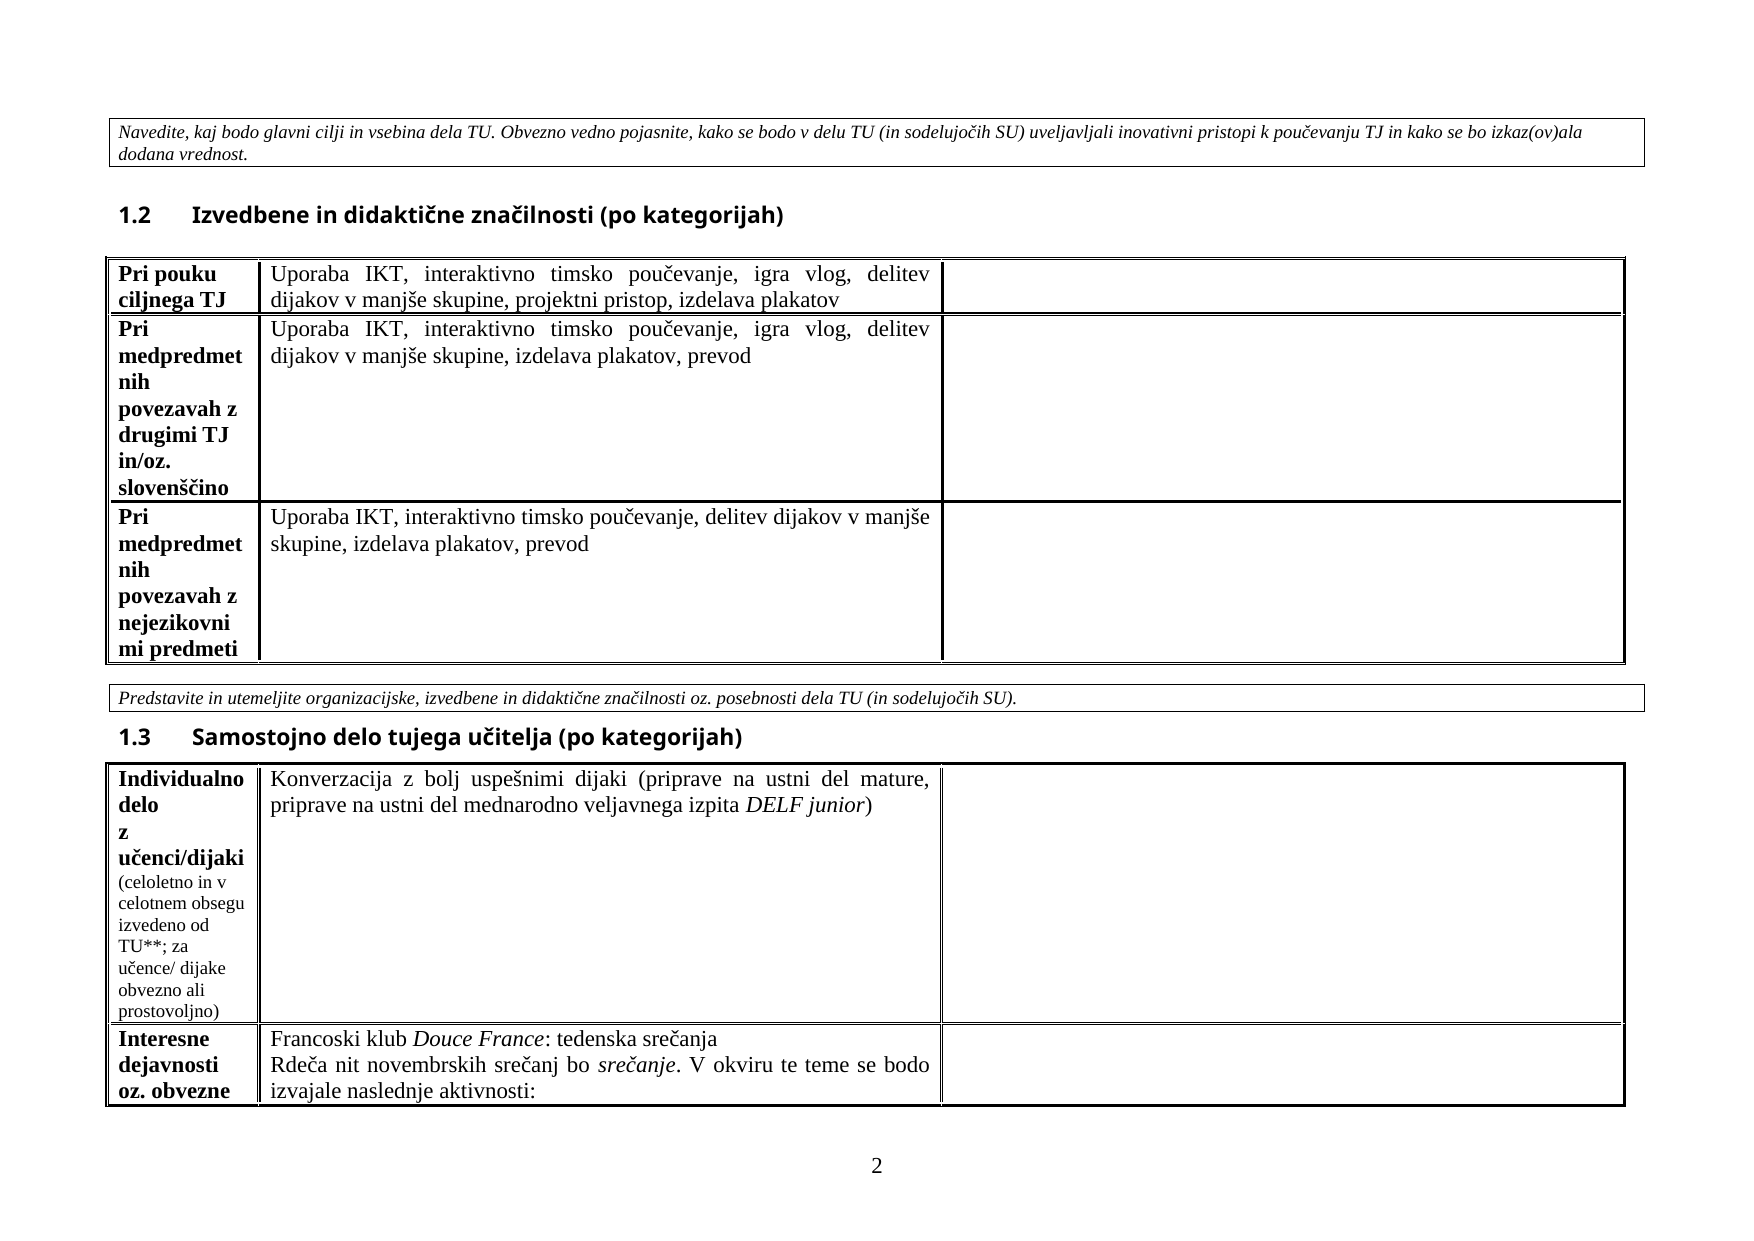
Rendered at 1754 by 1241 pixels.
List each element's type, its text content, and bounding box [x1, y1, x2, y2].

table_header [942, 260, 1623, 312]
list Predstavite in utemeljite organizacijske, izvedbene in didaktične značilnosti oz. posebnosti dela TU (in sodelujočih SU). [110, 685, 1644, 711]
table_header Pri pouku ciljnega TJ [109, 258, 259, 312]
text 1.3 Samostojno delo tujega učitelja (po kategorijah) [118, 721, 1636, 752]
table_cell Uporaba IKT, interaktivno timsko poučevanje, delitev dijakov v manjše skupine, izdelava plakatov, prevod [259, 503, 942, 661]
table_header Individualno delo z učenci/dijaki (celoletno in v celotnem obsegu izvedeno od TU**; za učence/ dijake obvezno ali prostovoljno) [109, 764, 259, 1022]
list Navedite, kaj bodo glavni cilji in vsebina dela TU. Obvezno vedno pojasnite, kako se bodo v delu TU (in sodelujočih SU) uveljavljali inovativni pristopi k poučevanju TJ in kako se bo izkaz(ov)ala dodana vrednost. [110, 119, 1644, 166]
table_cell [942, 1022, 1624, 1104]
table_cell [107, 1022, 259, 1104]
table_cell [942, 500, 1623, 661]
text 1.2 Izvedbene in didaktične značilnosti (po kategorijah) [118, 199, 1636, 230]
table_header Konverzacija z bolj uspešnimi dijaki (priprave na ustni del mature, priprave na ustni del mednarodno veljavnega izpita DELF junior) [259, 765, 942, 1022]
table_header Uporaba IKT, interaktivno timsko poučevanje, igra vlog, delitev dijakov v manjše skupine, projektni pristop, izdelava plakatov [259, 258, 942, 312]
table_cell Pri medpredmetnih povezavah z nejezikovnimi predmeti [109, 500, 259, 661]
table_cell Pri medpredmetnih povezavah z drugimi TJ in/oz. slovenščino [109, 312, 258, 500]
table_cell [944, 312, 1624, 500]
table_cell Uporaba IKT, interaktivno timsko poučevanje, igra vlog, delitev dijakov v manjše skupine, izdelava plakatov, prevod [261, 316, 941, 500]
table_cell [259, 1025, 942, 1104]
table_header [942, 765, 1623, 1022]
